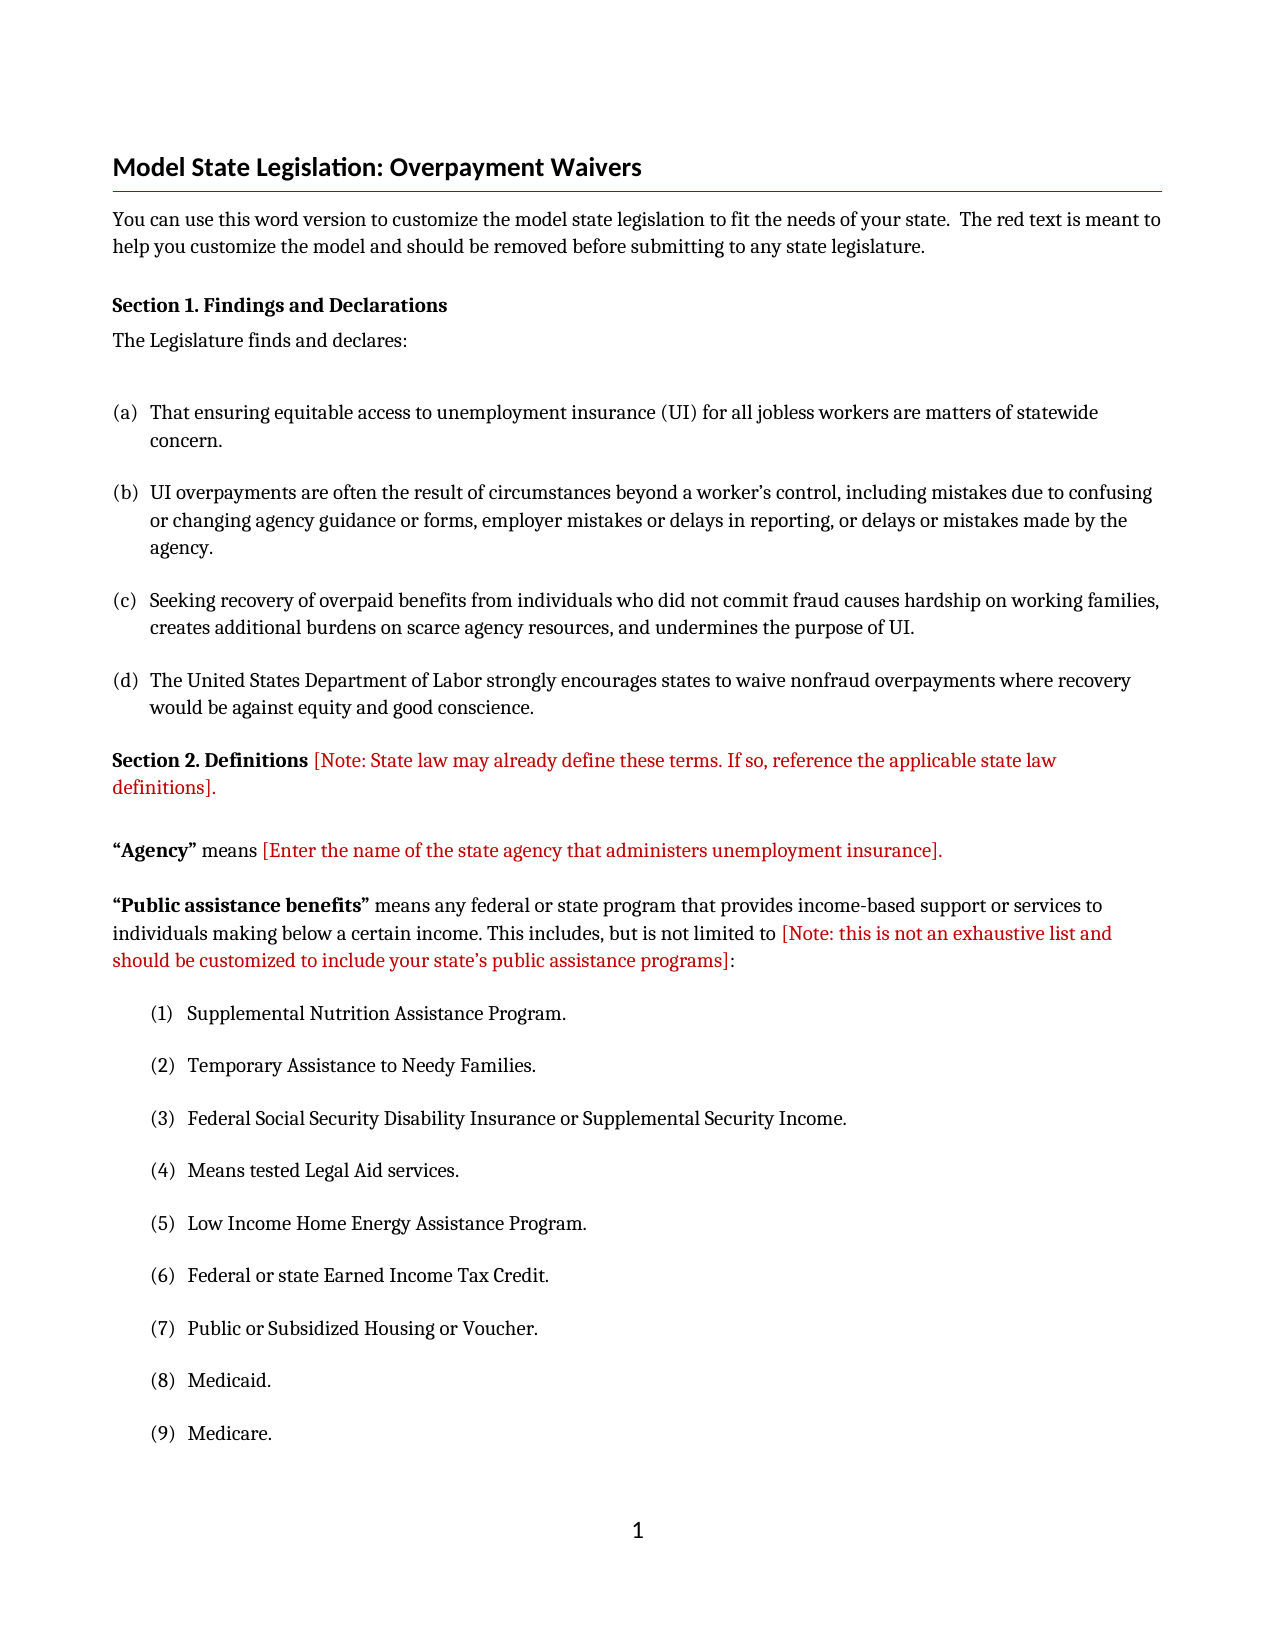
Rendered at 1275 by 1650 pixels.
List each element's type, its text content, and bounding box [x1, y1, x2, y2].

list Federal Social Security Disability Insurance or Supplemental Security Income. [150, 1107, 1162, 1131]
list Low Income Home Energy Assistance Program. [150, 1212, 1162, 1236]
list UI overpayments are often the result of circumstances beyond a worker’s control, including mistakes due to confusing or changing agency guidance or forms, employer mistakes or delays in reporting, or delays or mistakes made by the agency. [112, 481, 1162, 560]
list Medicare. [150, 1422, 1162, 1446]
list Seeking recovery of overpaid benefits from individuals who did not commit fraud causes hardship on working families, creates additional burdens on scarce agency resources, and undermines the purpose of UI. [112, 588, 1162, 640]
list Public or Subsidized Housing or Voucher. [150, 1317, 1162, 1341]
text “Public assistance benefits” means any federal or state program that provides income-based support or services to individuals making below a certain income. This includes, but is not limited to [Note: this is not an exhaustive list and should be customized to include your state’s public assistance programs]: [112, 894, 1162, 973]
text Section 2. Definitions [Note: State law may already define these terms. If so, reference the applicable state law definitions]. [112, 748, 1162, 800]
list Federal or state Earned Income Tax Credit. [150, 1264, 1162, 1288]
list The United States Department of Labor strongly encourages states to waive nonfraud overpayments where recovery would be against equity and good conscience. [112, 668, 1162, 720]
list Means tested Legal Aid services. [150, 1159, 1162, 1183]
list That ensuring equitable access to unemployment insurance (UI) for all jobless workers are matters of statewide concern. [112, 401, 1162, 452]
list Medicaid. [150, 1369, 1162, 1393]
list Temporary Assistance to Needy Families. [150, 1054, 1162, 1078]
list Supplemental Nutrition Assistance Program. [150, 1002, 1162, 1026]
text The Legislature finds and declares: [112, 329, 1162, 353]
text “Agency” means [Enter the name of the state agency that administers unemployment insurance]. [112, 839, 1162, 863]
text Section 1. Findings and Declarations [112, 293, 1162, 317]
text Model State Legislation: Overpayment Waivers [112, 150, 1162, 192]
text You can use this word version to customize the model state legislation to fit the needs of your state. The red text is meant to help you customize the model and should be removed before submitting to any state legislature. [112, 208, 1162, 259]
